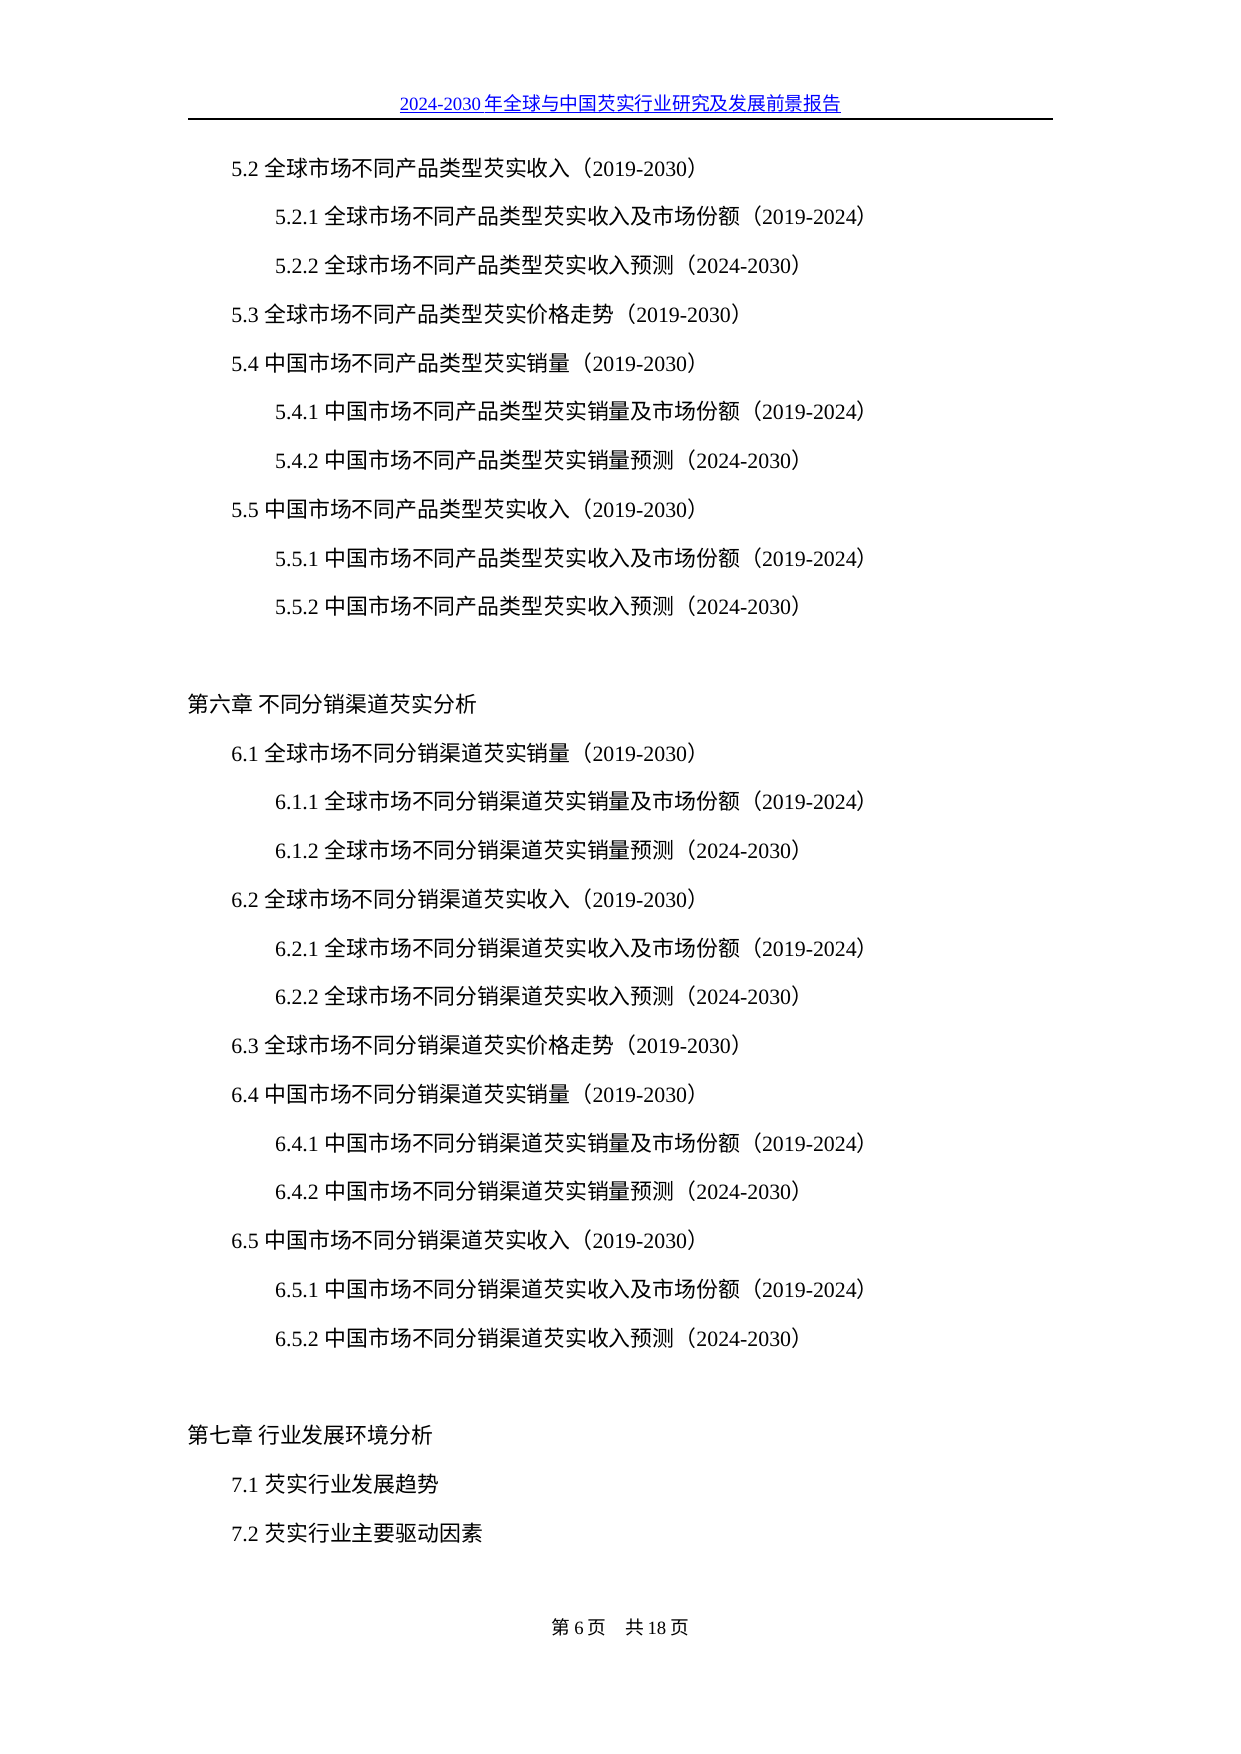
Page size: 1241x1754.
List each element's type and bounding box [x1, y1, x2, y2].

text [187, 150, 1053, 1548]
